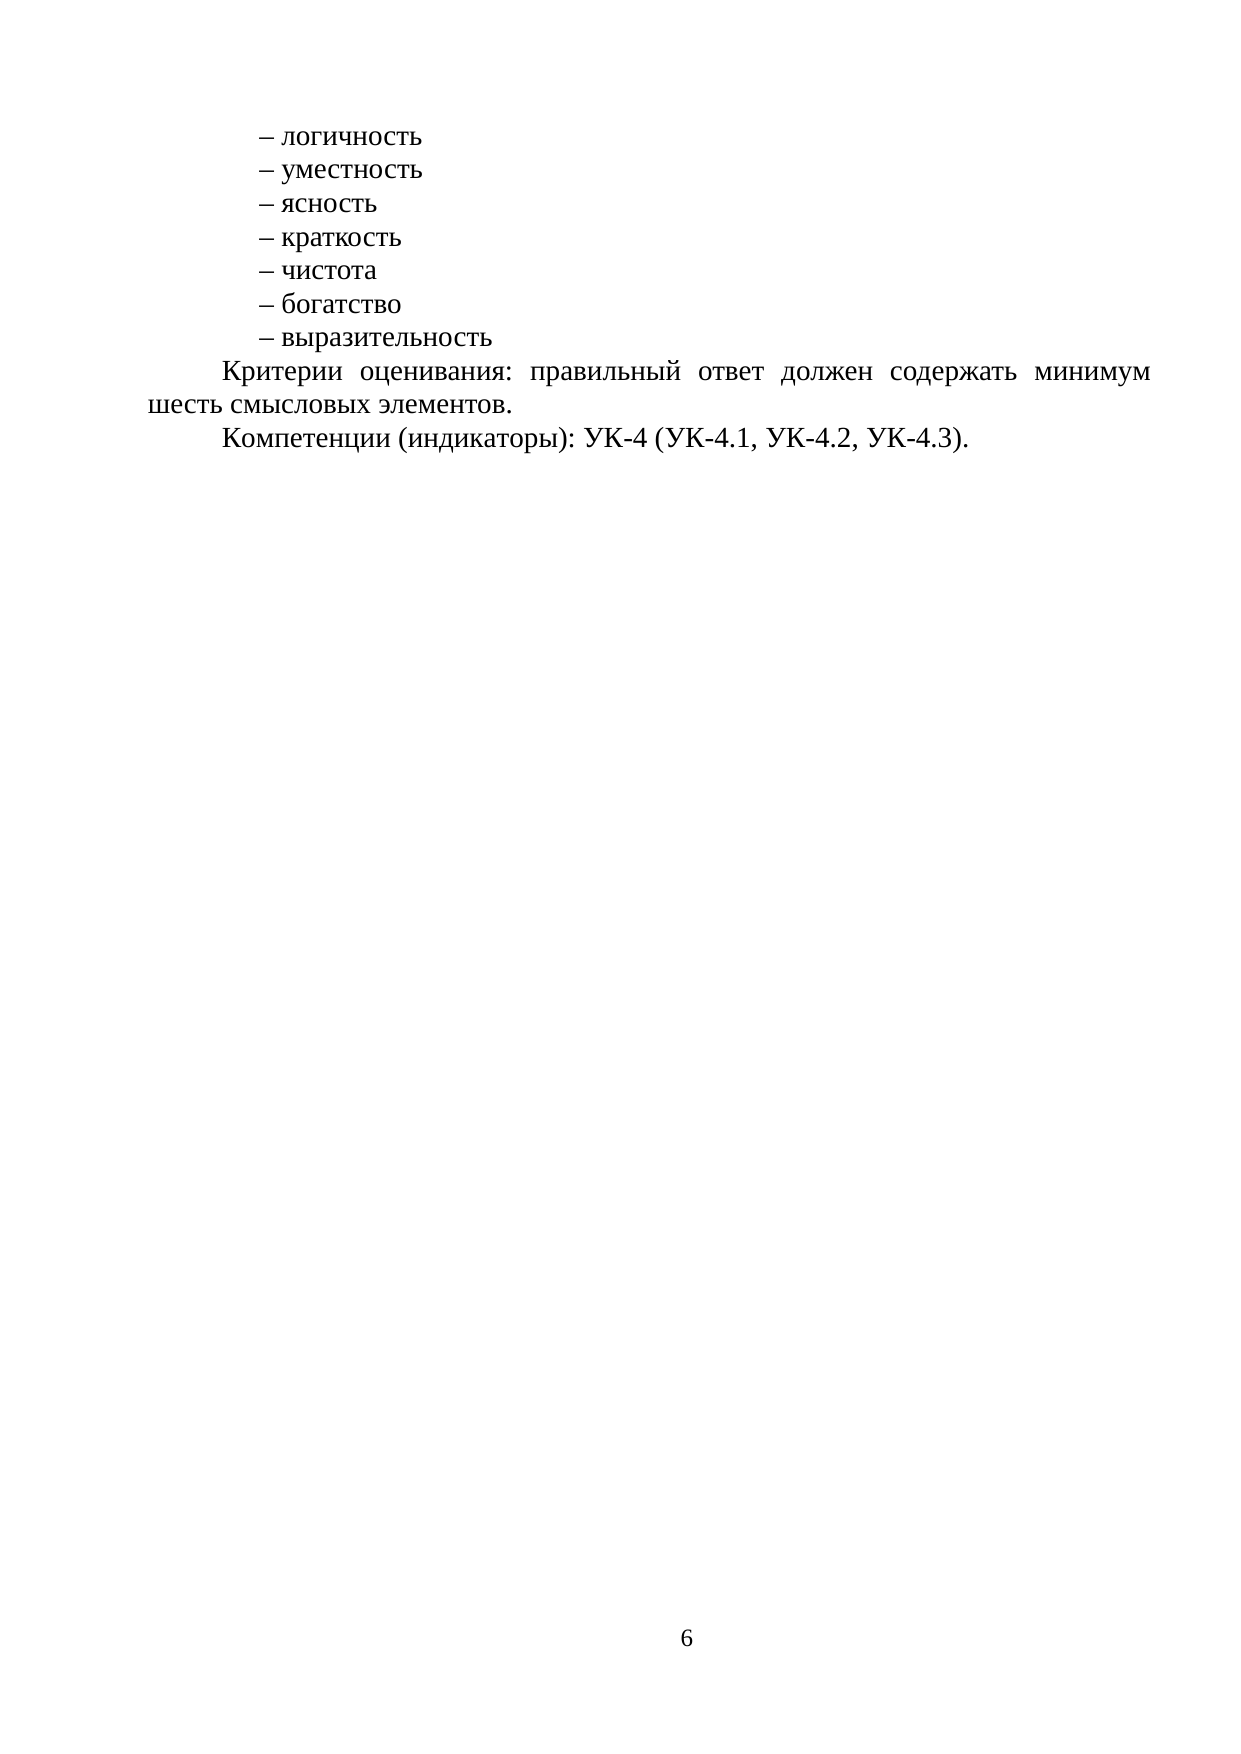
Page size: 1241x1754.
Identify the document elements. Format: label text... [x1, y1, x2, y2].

text – чистота [185, 252, 1152, 286]
text – уместность [185, 152, 1152, 185]
text – выразительность [185, 319, 1152, 353]
text – логичность [185, 118, 1152, 152]
text Компетенции (индикаторы): УК-4 (УК-4.1, УК-4.2, УК-4.3). [148, 420, 1152, 453]
text – краткость [185, 219, 1152, 252]
text Критерии оценивания: правильный ответ должен содержать минимум шесть смысловых элементов. [148, 353, 1152, 420]
text – ясность [185, 185, 1152, 219]
text – богатство [185, 286, 1152, 319]
